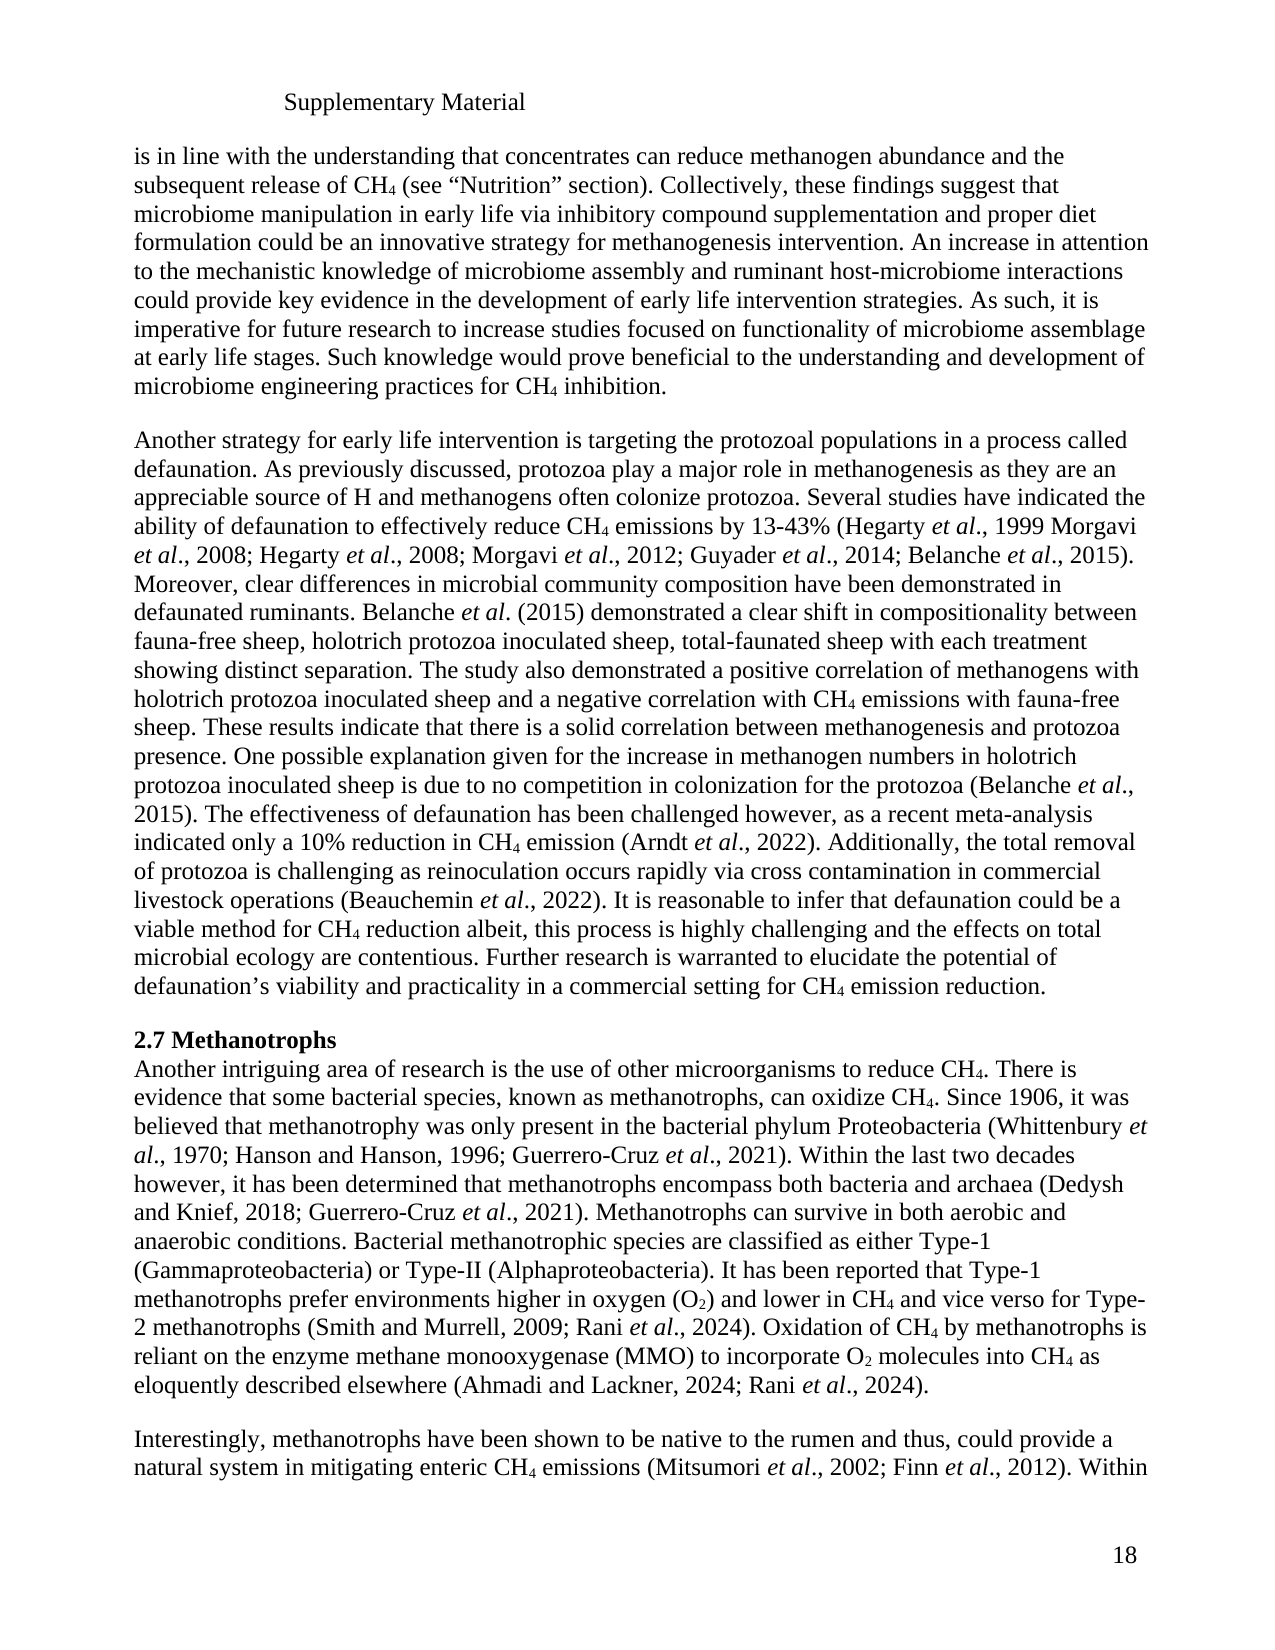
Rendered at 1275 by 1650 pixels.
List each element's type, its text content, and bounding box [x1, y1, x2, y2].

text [133, 141, 1152, 400]
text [133, 1424, 1152, 1481]
text 2.7 Methanotrophs Another intriguing area of research is the use of other microorganisms to reduce CH4. There is evidence that some bacterial species, known as methanotrophs, can oxidize CH4. Since 1906, it was believed that methanotrophy was only present in the bacterial phylum Proteobacteria (Whittenbury et al., 1970; Hanson and Hanson, 1996; Guerrero-Cruz et al., 2021). Within the last two decades however, it has been determined that methanotrophs encompass both bacteria and archaea (Dedysh and Knief, 2018; Guerrero-Cruz et al., 2021). Methanotrophs can survive in both aerobic and anaerobic conditions. Bacterial methanotrophic species are classified as either Type-1 (Gammaproteobacteria) or Type-II (Alphaproteobacteria). It has been reported that Type-1 methanotrophs prefer environments higher in oxygen (O2) and lower in CH4 and vice verso for Type-2 methanotrophs (Smith and Murrell, 2009; Rani et al., 2024). Oxidation of CH4 by methanotrophs is reliant on the enzyme methane monooxygenase (MMO) to incorporate O2 molecules into CH4 as eloquently described elsewhere (Ahmadi and Lackner, 2024; Rani et al., 2024). [133, 1025, 1152, 1399]
text Another strategy for early life intervention is targeting the protozoal populations in a process called defaunation. As previously discussed, protozoa play a major role in methanogenesis as they are an appreciable source of H and methanogens often colonize protozoa. Several studies have indicated the ability of defaunation to effectively reduce CH4 emissions by 13-43% (Hegarty et al., 1999 Morgavi et al., 2008; Hegarty et al., 2008; Morgavi et al., 2012; Guyader et al., 2014; Belanche et al., 2015). Moreover, clear differences in microbial community composition have been demonstrated in defaunated ruminants. Belanche et al. (2015) demonstrated a clear shift in compositionality between fauna-free sheep, holotrich protozoa inoculated sheep, total-faunated sheep with each treatment showing distinct separation. The study also demonstrated a positive correlation of methanogens with holotrich protozoa inoculated sheep and a negative correlation with CH4 emissions with fauna-free sheep. These results indicate that there is a solid correlation between methanogenesis and protozoa presence. One possible explanation given for the increase in methanogen numbers in holotrich protozoa inoculated sheep is due to no competition in colonization for the protozoa (Belanche et al., 2015). The effectiveness of defaunation has been challenged however, as a recent meta-analysis indicated only a 10% reduction in CH4 emission (Arndt et al., 2022). Additionally, the total removal of protozoa is challenging as reinoculation occurs rapidly via cross contamination in commercial livestock operations (Beauchemin et al., 2022). It is reasonable to infer that defaunation could be a viable method for CH4 reduction albeit, this process is highly challenging and the effects on total microbial ecology are contentious. Further research is warranted to elucidate the potential of defaunation’s viability and practicality in a commercial setting for CH4 emission reduction. [133, 425, 1152, 1000]
